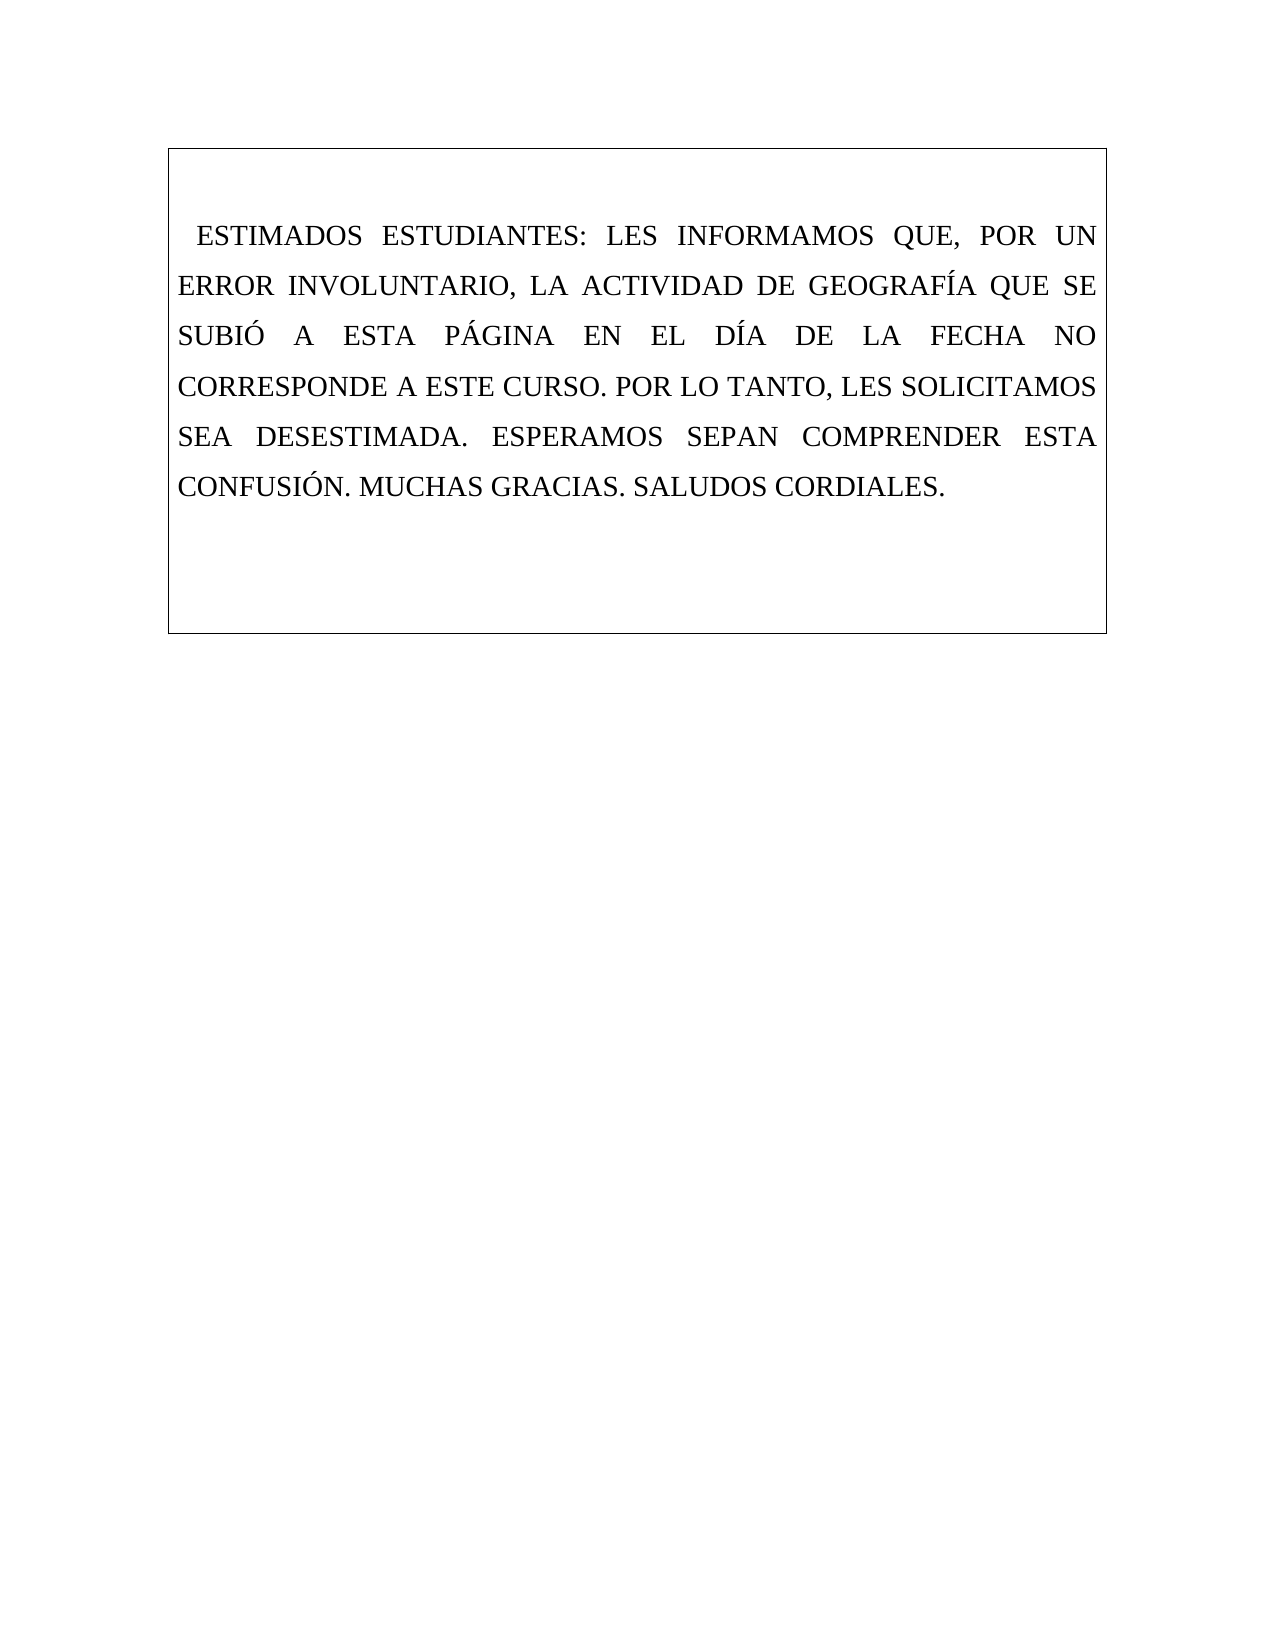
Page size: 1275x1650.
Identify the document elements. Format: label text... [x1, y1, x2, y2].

text ESTIMADOS ESTUDIANTES: LES INFORMAMOS QUE, POR UN ERROR INVOLUNTARIO, LA ACTIVIDAD DE GEOGRAFÍA QUE SE SUBIÓ A ESTA PÁGINA EN EL DÍA DE LA FECHA NO CORRESPONDE A ESTE CURSO. POR LO TANTO, LES SOLICITAMOS SEA DESESTIMADA. ESPERAMOS SEPAN COMPRENDER ESTA CONFUSIÓN. MUCHAS GRACIAS. SALUDOS CORDIALES. [169, 214, 1106, 503]
